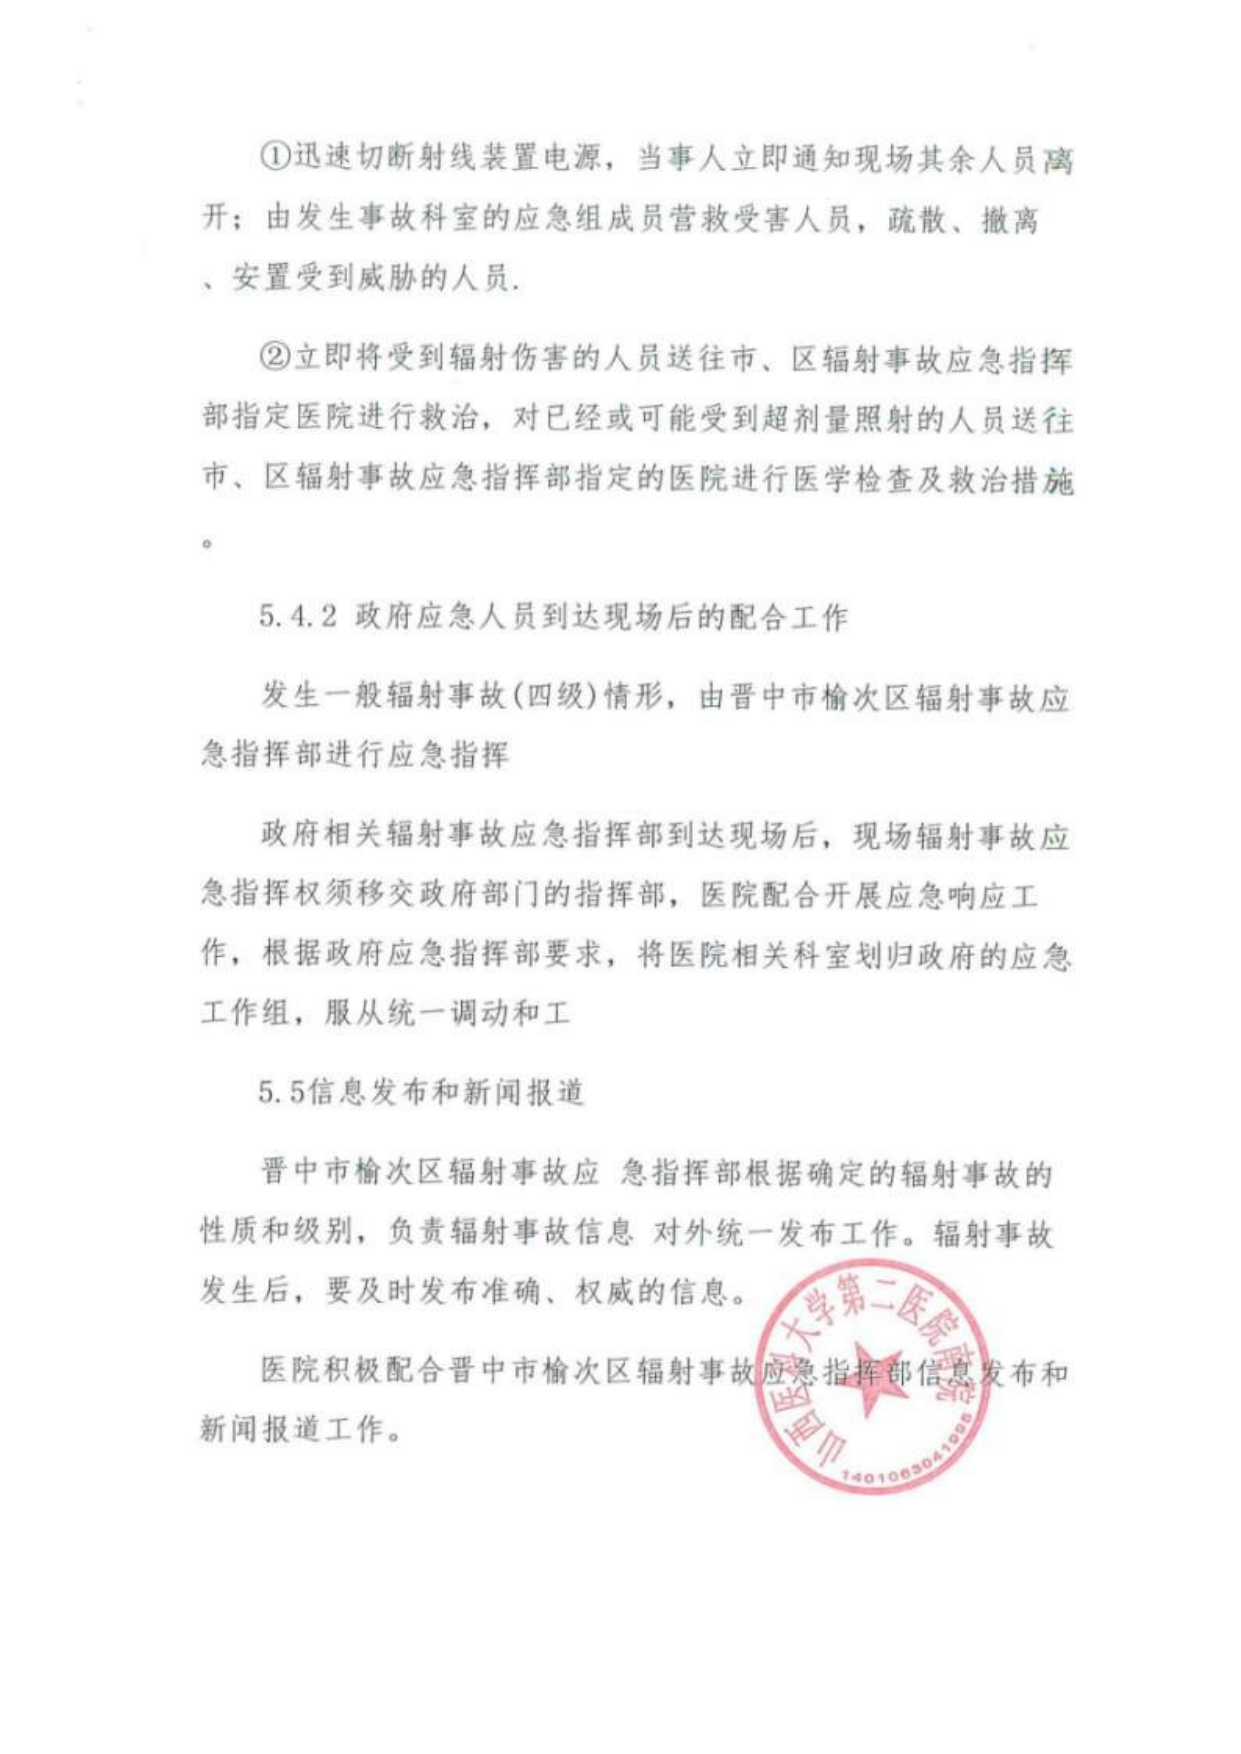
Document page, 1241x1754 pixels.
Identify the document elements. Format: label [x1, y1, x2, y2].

picture [75, 22, 1085, 1505]
